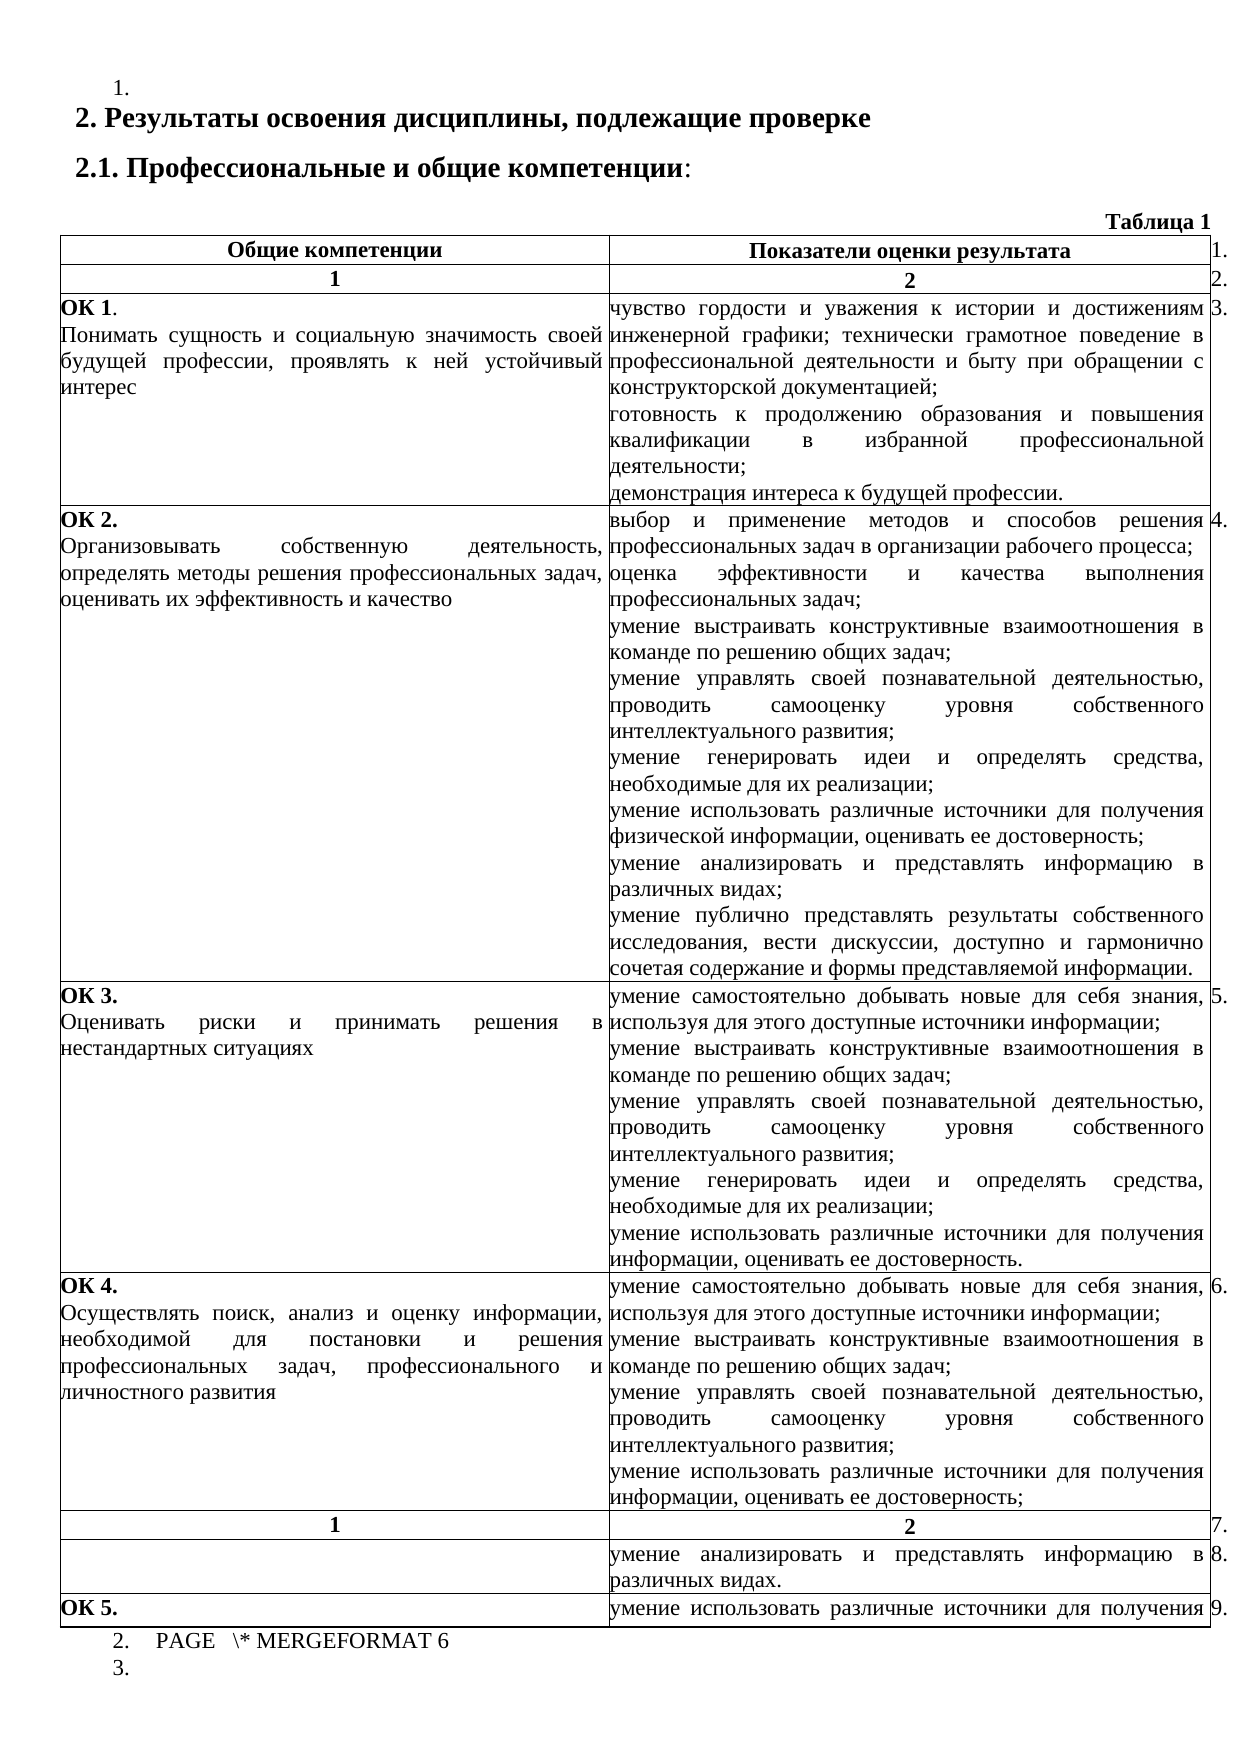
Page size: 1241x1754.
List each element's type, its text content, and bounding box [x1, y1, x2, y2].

list 2.1. Профессиональные и общие компетенции: [75, 151, 1165, 184]
list 2. Результаты освоения дисциплины, подлежащие проверке [75, 100, 1165, 134]
table_header Таблица 1 [60, 201, 1211, 234]
table_cell ОК 3. Оценивать риски и принимать решения в нестандартных ситуациях [61, 982, 609, 1272]
table_cell 2 [610, 1511, 1210, 1539]
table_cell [610, 1594, 1210, 1626]
table_cell 2 [610, 265, 1210, 293]
table_cell ОК 1. Понимать сущность и социальную значимость своей будущей профессии, проявлять к ней устойчивый интерес [61, 294, 609, 505]
table_cell умение самостоятельно добывать новые для себя знания, используя для этого доступные источники информации; умение выстраивать конструктивные взаимоотношения в команде по решению общих задач; умение управлять своей познавательной деятельностью, проводить самооценку уровня собственного интеллектуального развития; умение использовать различные источники для получения информации, оценивать ее достоверность; [610, 1273, 1210, 1510]
table_cell [61, 1540, 609, 1593]
table_cell Показатели оценки результата [610, 236, 1210, 264]
table_cell чувство гордости и уважения к истории и достижениям инженерной графики; технически грамотное поведение в профессиональной деятельности и быту при обращении с конструкторской документацией; готовность к продолжению образования и повышения квалификации в избранной профессиональной деятельности; демонстрация интереса к будущей профессии. [610, 294, 1210, 505]
table_cell 1 [61, 1511, 609, 1539]
table_cell умение самостоятельно добывать новые для себя знания, используя для этого доступные источники информации; умение выстраивать конструктивные взаимоотношения в команде по решению общих задач; умение управлять своей познавательной деятельностью, проводить самооценку уровня собственного интеллектуального развития; умение генерировать идеи и определять средства, необходимые для их реализации; умение использовать различные источники для получения информации, оценивать ее достоверность. [610, 982, 1210, 1272]
table_cell выбор и применение методов и способов решения профессиональных задач в организации рабочего процесса; оценка эффективности и качества выполнения профессиональных задач; умение выстраивать конструктивные взаимоотношения в команде по решению общих задач; умение управлять своей познавательной деятельностью, проводить самооценку уровня собственного интеллектуального развития; умение генерировать идеи и определять средства, необходимые для их реализации; умение использовать различные источники для получения физической информации, оценивать ее достоверность; умение анализировать и представлять информацию в различных видах; умение публично представлять результаты собственного исследования, вести дискуссии, доступно и гармонично сочетая содержание и формы представляемой информации. [610, 506, 1210, 981]
table_cell Общие компетенции [61, 236, 609, 264]
table_cell ОК 4. Осуществлять поиск, анализ и оценку информации, необходимой для постановки и решения профессиональных задач, профессионального и личностного развития [61, 1273, 609, 1510]
table_cell 1 [61, 265, 609, 293]
table_cell ОК 2. Организовывать собственную деятельность, определять методы решения профессиональных задач, оценивать их эффективность и качество [61, 506, 609, 981]
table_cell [61, 1594, 609, 1626]
table_cell умение анализировать и представлять информацию в различных видах. [610, 1540, 1210, 1593]
